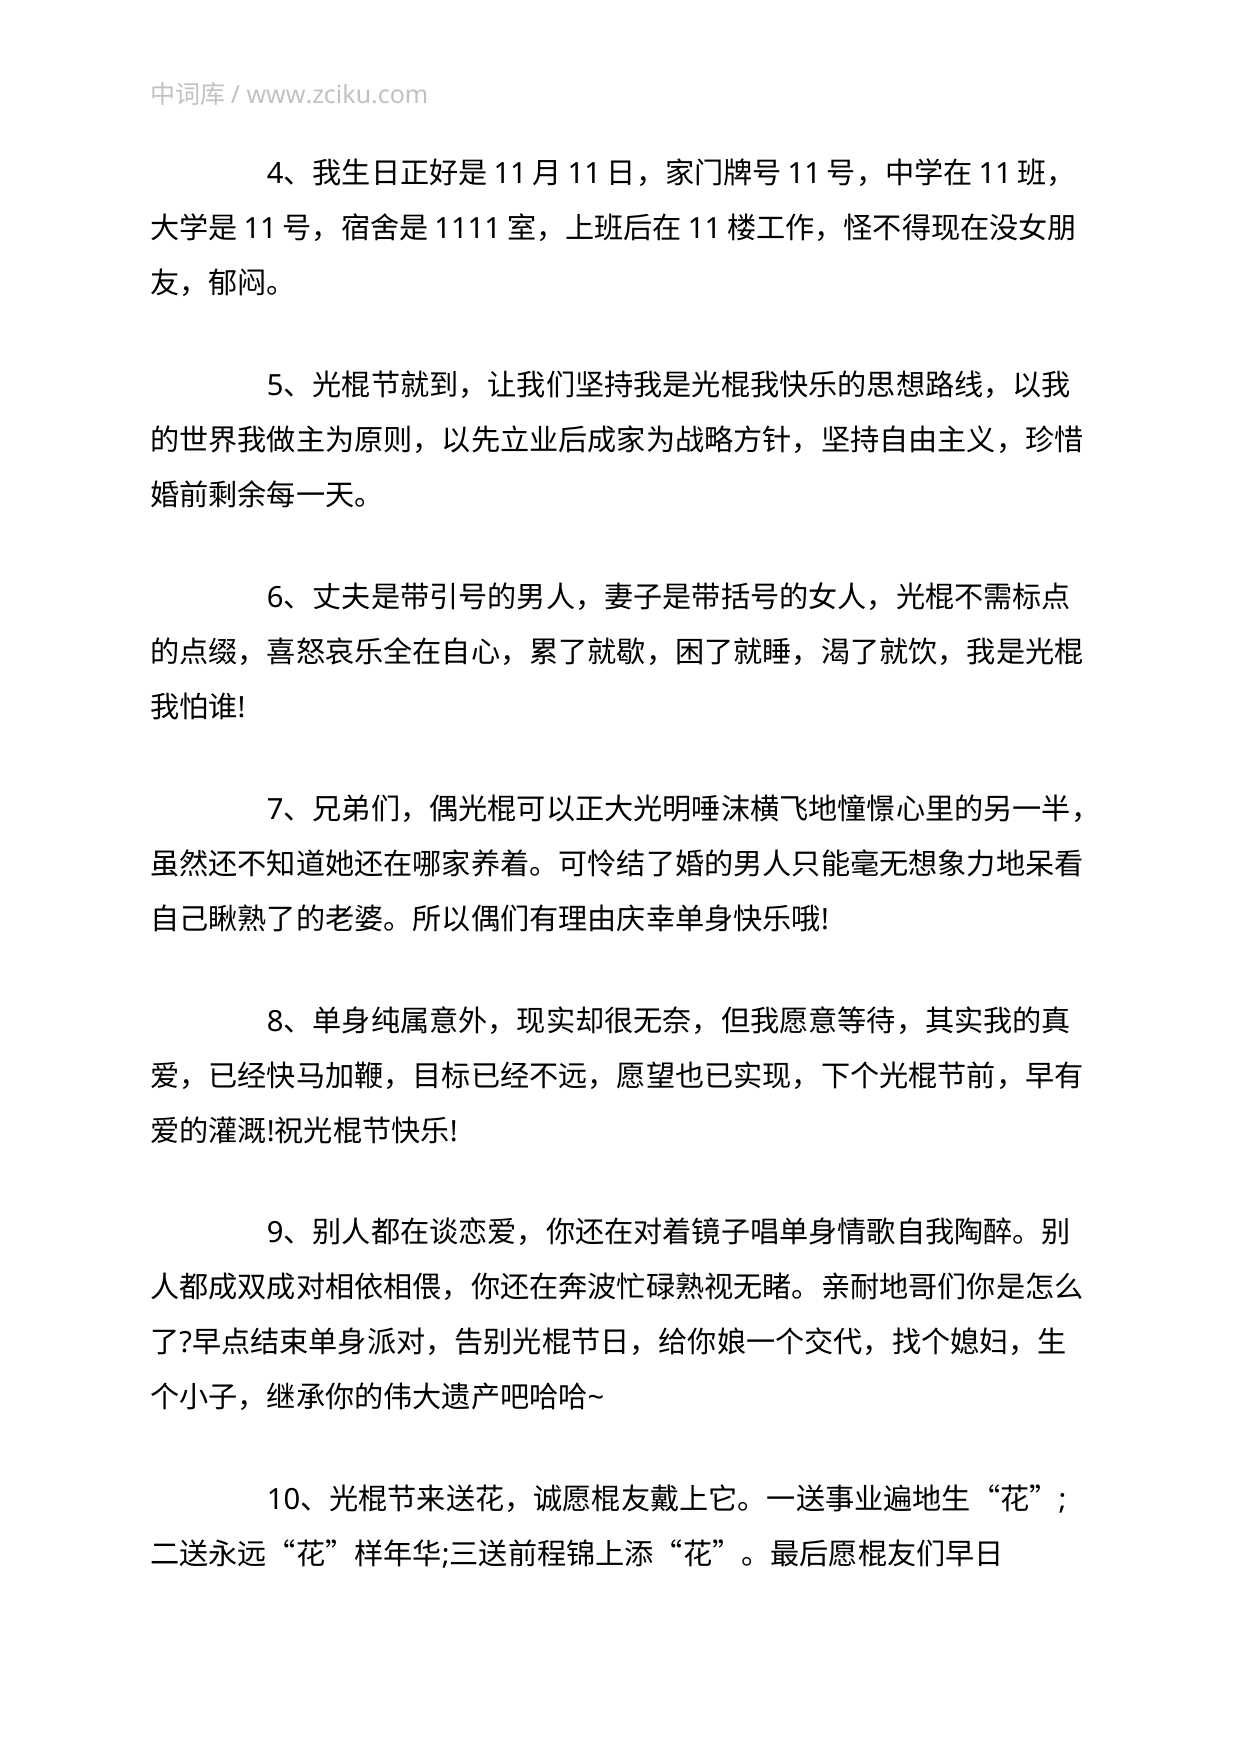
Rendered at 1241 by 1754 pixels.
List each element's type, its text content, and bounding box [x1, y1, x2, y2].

text 7、兄弟们，偶光棍可以正大光明唾沫横飞地憧憬心里的另一半，虽然还不知道她还在哪家养着。可怜结了婚的男人只能毫无想象力地呆看自己瞅熟了的老婆。所以偶们有理由庆幸单身快乐哦! [150, 785, 1090, 938]
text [150, 1476, 1090, 1573]
text 8、单身纯属意外，现实却很无奈，但我愿意等待，其实我的真爱，已经快马加鞭，目标已经不远，愿望也已实现，下个光棍节前，早有爱的灌溉!祝光棍节快乐! [150, 997, 1090, 1149]
text 9、别人都在谈恋爱，你还在对着镜子唱单身情歌自我陶醉。别人都成双成对相依相偎，你还在奔波忙碌熟视无睹。亲耐地哥们你是怎么了?早点结束单身派对，告别光棍节日，给你娘一个交代，找个媳妇，生个小子，继承你的伟大遗产吧哈哈~ [150, 1209, 1090, 1416]
text 4、我生日正好是11月11日，家门牌号11号，中学在11班，大学是11号，宿舍是1111室，上班后在11楼工作，怪不得现在没女朋友，郁闷。 [150, 150, 1090, 302]
text 6、丈夫是带引号的男人，妻子是带括号的女人，光棍不需标点的点缀，喜怒哀乐全在自心，累了就歇，困了就睡，渴了就饮，我是光棍我怕谁! [150, 573, 1090, 726]
text 5、光棍节就到，让我们坚持我是光棍我快乐的思想路线，以我的世界我做主为原则，以先立业后成家为战略方针，坚持自由主义，珍惜婚前剩余每一天。 [150, 362, 1090, 514]
